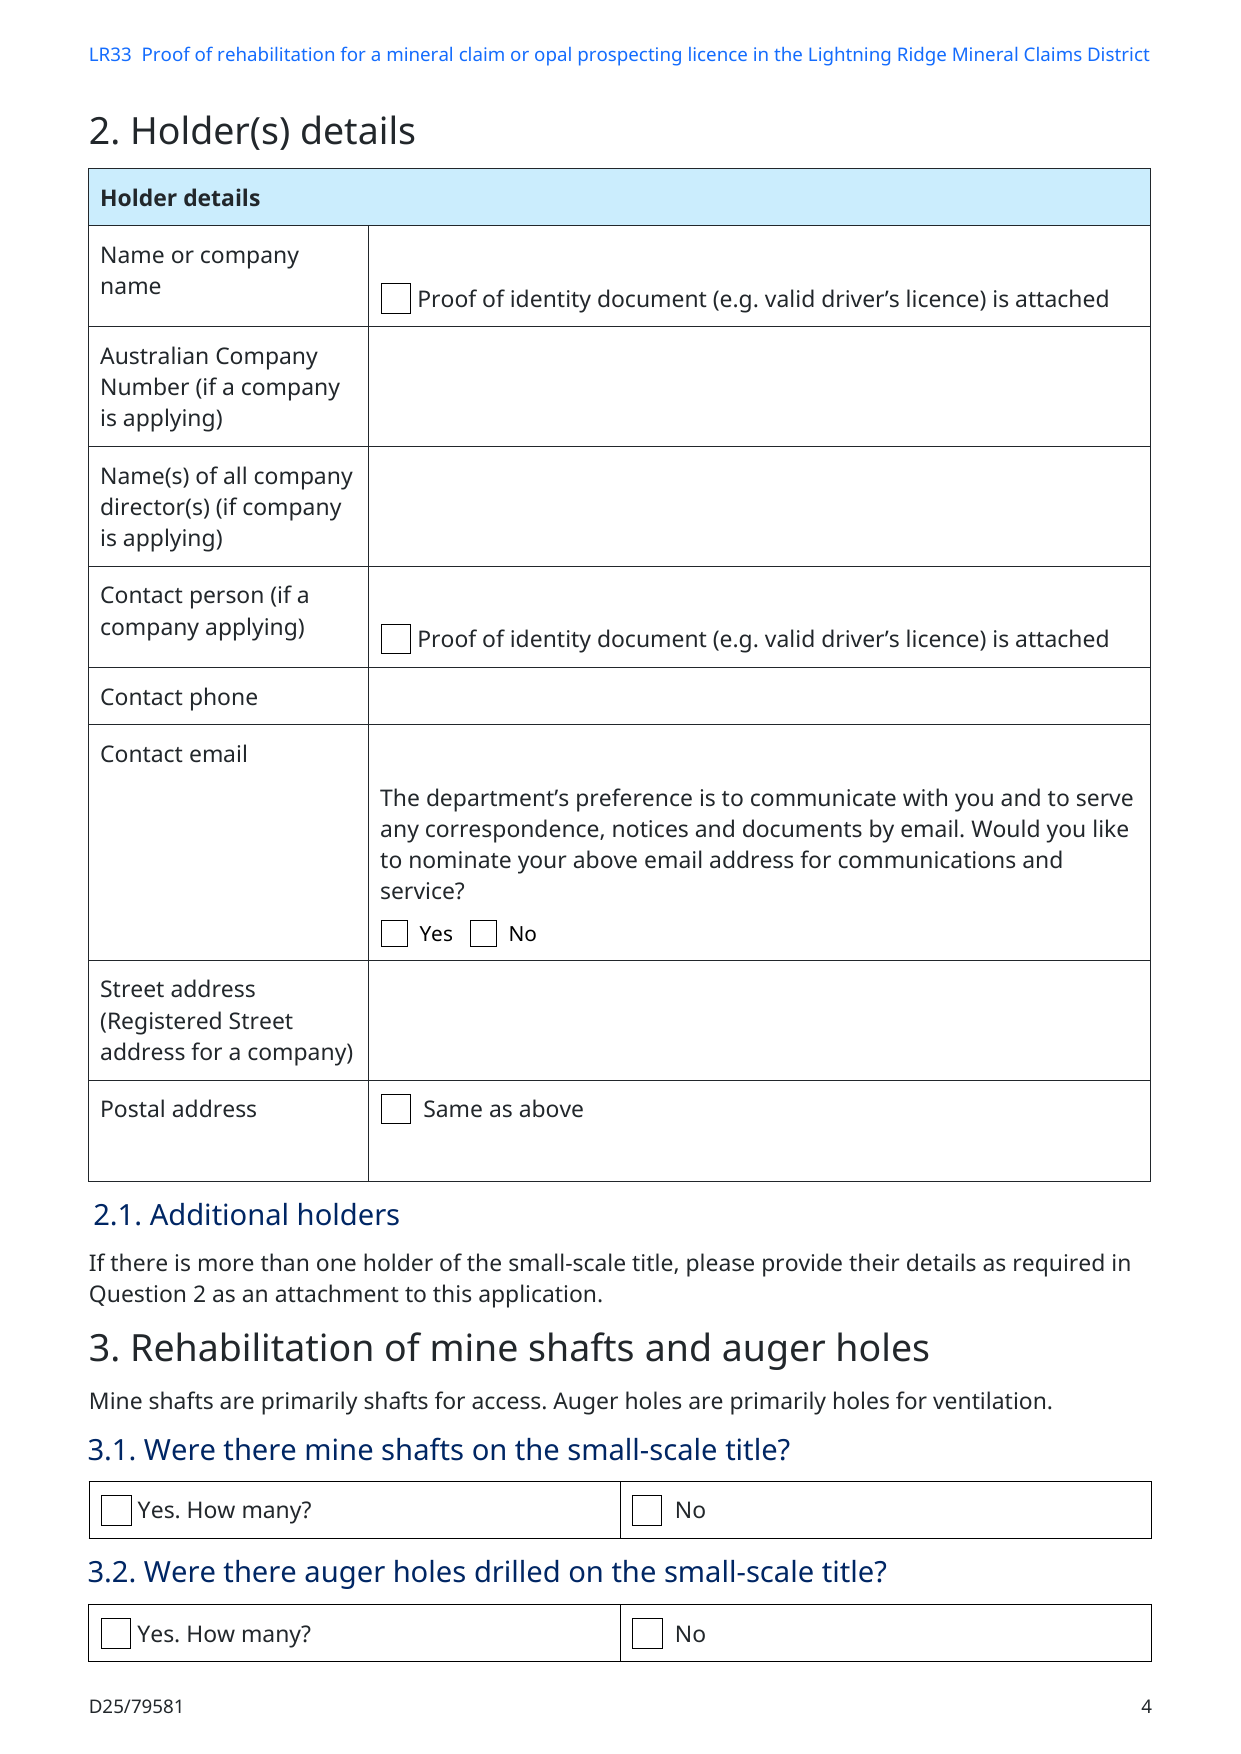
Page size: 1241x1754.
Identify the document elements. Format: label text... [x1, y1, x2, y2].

table_cell [369, 961, 1150, 1080]
table_header Yes. How many? [89, 1605, 620, 1661]
subtitle Holder(s) details [89, 104, 1152, 155]
table_header Holder details [89, 169, 1150, 225]
table_cell Street address (Registered Street address for a company) [89, 961, 368, 1080]
subtitle Were there mine shafts on the small-scale title? [87, 1429, 1152, 1468]
table_header No [621, 1482, 1151, 1538]
subtitle Additional holders [93, 1194, 1152, 1234]
table_cell Contact phone [89, 668, 368, 724]
table_cell Postal address [89, 1081, 368, 1181]
table_cell [369, 447, 1150, 566]
table_cell Name(s) of all company director(s) (if company is applying) [89, 447, 368, 566]
text If there is more than one holder of the small-scale title, please provide their details as required in Question 2 as an attachment to this application. [89, 1246, 1152, 1309]
table_cell Same as above [369, 1081, 1150, 1181]
table_cell [369, 668, 1150, 724]
subtitle Rehabilitation of mine shafts and auger holes [89, 1321, 1152, 1372]
table_cell Contact email [89, 725, 368, 960]
table_cell The department’s preference is to communicate with you and to serve any correspondence, notices and documents by email. Would you like to nominate your above email address for communications and service? Yes No [369, 725, 1150, 960]
table_cell [369, 327, 1150, 446]
subtitle Were there auger holes drilled on the small-scale title? [87, 1552, 1152, 1591]
table_cell Australian Company Number (if a company is applying) [89, 327, 368, 446]
table_cell Proof of identity document (e.g. valid driver’s licence) is attached [369, 567, 1150, 667]
table_header No [621, 1605, 1151, 1661]
table_cell Contact person (if a company applying) [89, 567, 368, 667]
table_cell Proof of identity document (e.g. valid driver’s licence) is attached [369, 226, 1150, 326]
table_header Yes. How many? [90, 1482, 620, 1538]
subtitle Mine shafts are primarily shafts for access. Auger holes are primarily holes for ventilation. [89, 1385, 1152, 1416]
table_cell Name or company name [89, 226, 368, 326]
